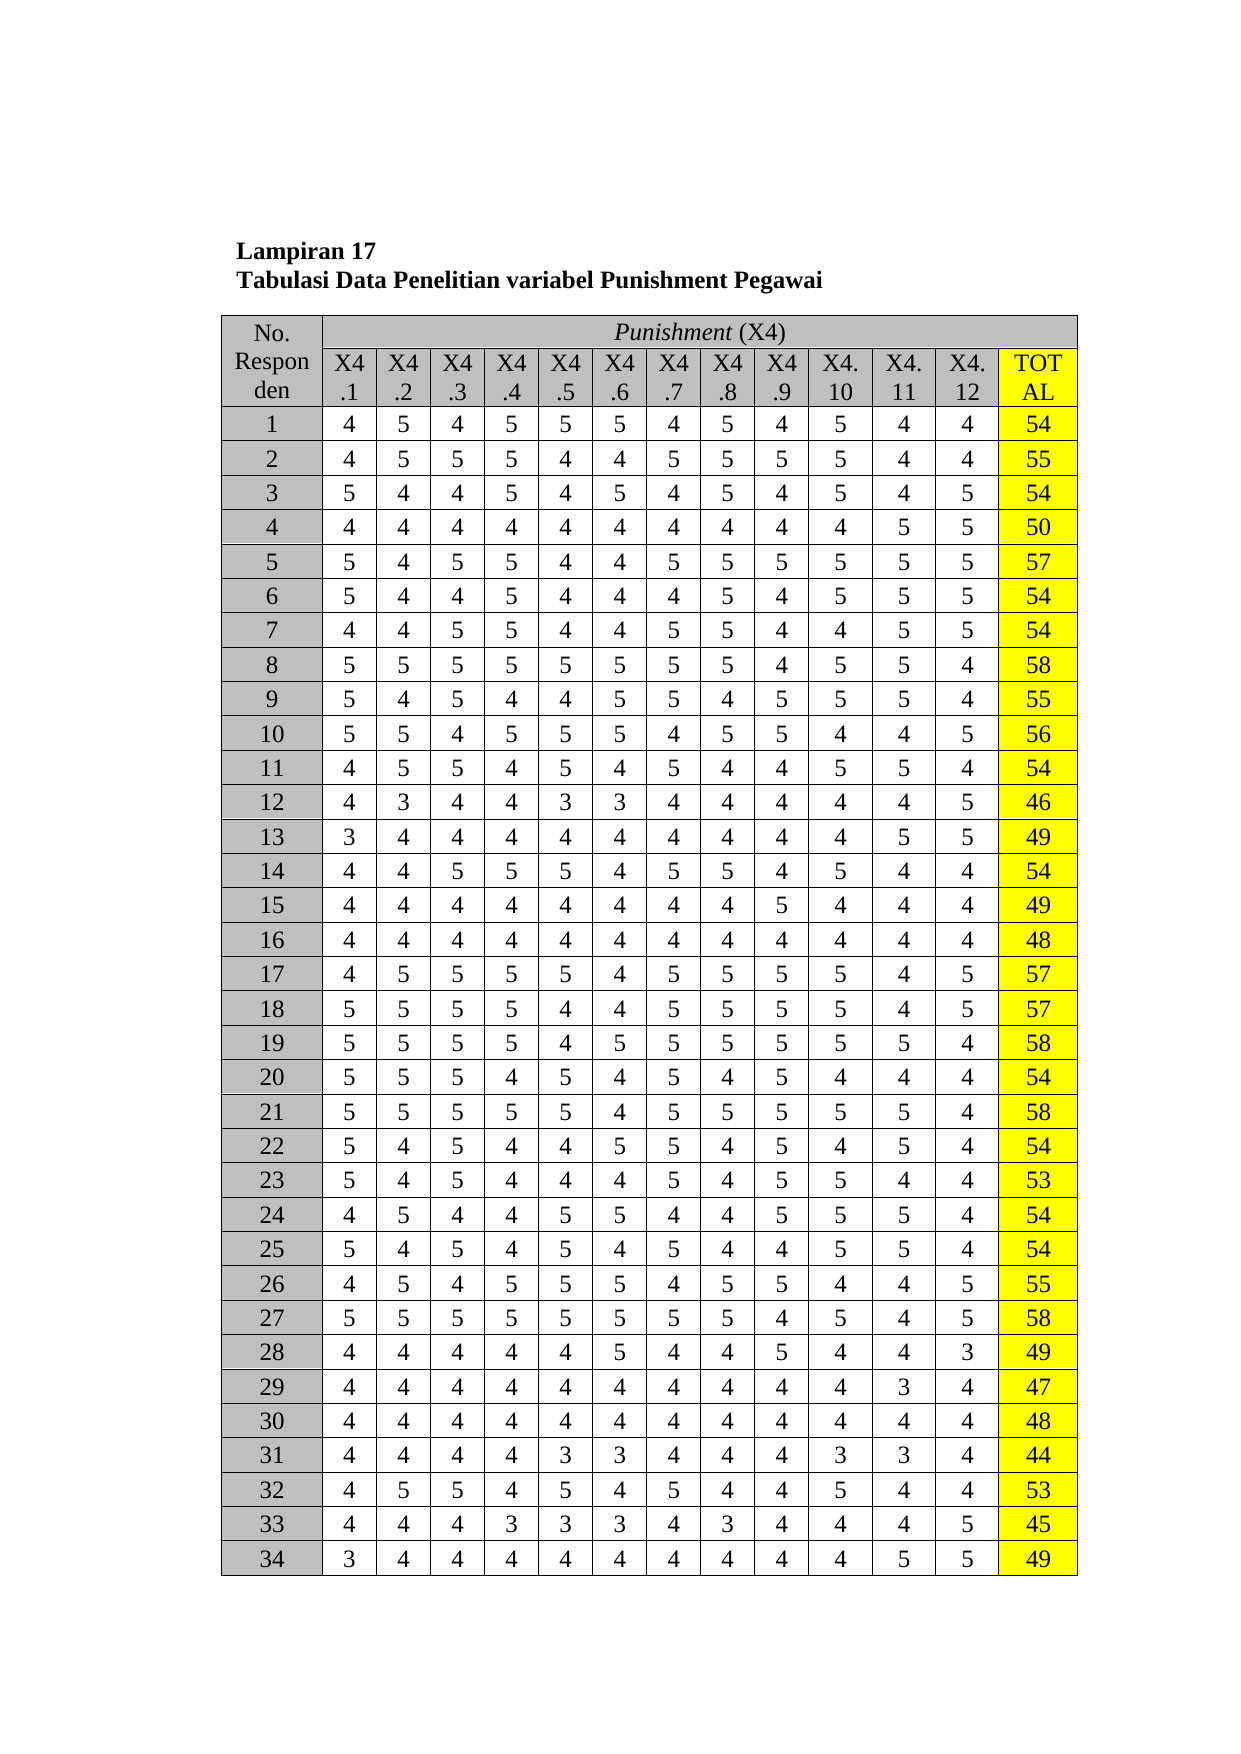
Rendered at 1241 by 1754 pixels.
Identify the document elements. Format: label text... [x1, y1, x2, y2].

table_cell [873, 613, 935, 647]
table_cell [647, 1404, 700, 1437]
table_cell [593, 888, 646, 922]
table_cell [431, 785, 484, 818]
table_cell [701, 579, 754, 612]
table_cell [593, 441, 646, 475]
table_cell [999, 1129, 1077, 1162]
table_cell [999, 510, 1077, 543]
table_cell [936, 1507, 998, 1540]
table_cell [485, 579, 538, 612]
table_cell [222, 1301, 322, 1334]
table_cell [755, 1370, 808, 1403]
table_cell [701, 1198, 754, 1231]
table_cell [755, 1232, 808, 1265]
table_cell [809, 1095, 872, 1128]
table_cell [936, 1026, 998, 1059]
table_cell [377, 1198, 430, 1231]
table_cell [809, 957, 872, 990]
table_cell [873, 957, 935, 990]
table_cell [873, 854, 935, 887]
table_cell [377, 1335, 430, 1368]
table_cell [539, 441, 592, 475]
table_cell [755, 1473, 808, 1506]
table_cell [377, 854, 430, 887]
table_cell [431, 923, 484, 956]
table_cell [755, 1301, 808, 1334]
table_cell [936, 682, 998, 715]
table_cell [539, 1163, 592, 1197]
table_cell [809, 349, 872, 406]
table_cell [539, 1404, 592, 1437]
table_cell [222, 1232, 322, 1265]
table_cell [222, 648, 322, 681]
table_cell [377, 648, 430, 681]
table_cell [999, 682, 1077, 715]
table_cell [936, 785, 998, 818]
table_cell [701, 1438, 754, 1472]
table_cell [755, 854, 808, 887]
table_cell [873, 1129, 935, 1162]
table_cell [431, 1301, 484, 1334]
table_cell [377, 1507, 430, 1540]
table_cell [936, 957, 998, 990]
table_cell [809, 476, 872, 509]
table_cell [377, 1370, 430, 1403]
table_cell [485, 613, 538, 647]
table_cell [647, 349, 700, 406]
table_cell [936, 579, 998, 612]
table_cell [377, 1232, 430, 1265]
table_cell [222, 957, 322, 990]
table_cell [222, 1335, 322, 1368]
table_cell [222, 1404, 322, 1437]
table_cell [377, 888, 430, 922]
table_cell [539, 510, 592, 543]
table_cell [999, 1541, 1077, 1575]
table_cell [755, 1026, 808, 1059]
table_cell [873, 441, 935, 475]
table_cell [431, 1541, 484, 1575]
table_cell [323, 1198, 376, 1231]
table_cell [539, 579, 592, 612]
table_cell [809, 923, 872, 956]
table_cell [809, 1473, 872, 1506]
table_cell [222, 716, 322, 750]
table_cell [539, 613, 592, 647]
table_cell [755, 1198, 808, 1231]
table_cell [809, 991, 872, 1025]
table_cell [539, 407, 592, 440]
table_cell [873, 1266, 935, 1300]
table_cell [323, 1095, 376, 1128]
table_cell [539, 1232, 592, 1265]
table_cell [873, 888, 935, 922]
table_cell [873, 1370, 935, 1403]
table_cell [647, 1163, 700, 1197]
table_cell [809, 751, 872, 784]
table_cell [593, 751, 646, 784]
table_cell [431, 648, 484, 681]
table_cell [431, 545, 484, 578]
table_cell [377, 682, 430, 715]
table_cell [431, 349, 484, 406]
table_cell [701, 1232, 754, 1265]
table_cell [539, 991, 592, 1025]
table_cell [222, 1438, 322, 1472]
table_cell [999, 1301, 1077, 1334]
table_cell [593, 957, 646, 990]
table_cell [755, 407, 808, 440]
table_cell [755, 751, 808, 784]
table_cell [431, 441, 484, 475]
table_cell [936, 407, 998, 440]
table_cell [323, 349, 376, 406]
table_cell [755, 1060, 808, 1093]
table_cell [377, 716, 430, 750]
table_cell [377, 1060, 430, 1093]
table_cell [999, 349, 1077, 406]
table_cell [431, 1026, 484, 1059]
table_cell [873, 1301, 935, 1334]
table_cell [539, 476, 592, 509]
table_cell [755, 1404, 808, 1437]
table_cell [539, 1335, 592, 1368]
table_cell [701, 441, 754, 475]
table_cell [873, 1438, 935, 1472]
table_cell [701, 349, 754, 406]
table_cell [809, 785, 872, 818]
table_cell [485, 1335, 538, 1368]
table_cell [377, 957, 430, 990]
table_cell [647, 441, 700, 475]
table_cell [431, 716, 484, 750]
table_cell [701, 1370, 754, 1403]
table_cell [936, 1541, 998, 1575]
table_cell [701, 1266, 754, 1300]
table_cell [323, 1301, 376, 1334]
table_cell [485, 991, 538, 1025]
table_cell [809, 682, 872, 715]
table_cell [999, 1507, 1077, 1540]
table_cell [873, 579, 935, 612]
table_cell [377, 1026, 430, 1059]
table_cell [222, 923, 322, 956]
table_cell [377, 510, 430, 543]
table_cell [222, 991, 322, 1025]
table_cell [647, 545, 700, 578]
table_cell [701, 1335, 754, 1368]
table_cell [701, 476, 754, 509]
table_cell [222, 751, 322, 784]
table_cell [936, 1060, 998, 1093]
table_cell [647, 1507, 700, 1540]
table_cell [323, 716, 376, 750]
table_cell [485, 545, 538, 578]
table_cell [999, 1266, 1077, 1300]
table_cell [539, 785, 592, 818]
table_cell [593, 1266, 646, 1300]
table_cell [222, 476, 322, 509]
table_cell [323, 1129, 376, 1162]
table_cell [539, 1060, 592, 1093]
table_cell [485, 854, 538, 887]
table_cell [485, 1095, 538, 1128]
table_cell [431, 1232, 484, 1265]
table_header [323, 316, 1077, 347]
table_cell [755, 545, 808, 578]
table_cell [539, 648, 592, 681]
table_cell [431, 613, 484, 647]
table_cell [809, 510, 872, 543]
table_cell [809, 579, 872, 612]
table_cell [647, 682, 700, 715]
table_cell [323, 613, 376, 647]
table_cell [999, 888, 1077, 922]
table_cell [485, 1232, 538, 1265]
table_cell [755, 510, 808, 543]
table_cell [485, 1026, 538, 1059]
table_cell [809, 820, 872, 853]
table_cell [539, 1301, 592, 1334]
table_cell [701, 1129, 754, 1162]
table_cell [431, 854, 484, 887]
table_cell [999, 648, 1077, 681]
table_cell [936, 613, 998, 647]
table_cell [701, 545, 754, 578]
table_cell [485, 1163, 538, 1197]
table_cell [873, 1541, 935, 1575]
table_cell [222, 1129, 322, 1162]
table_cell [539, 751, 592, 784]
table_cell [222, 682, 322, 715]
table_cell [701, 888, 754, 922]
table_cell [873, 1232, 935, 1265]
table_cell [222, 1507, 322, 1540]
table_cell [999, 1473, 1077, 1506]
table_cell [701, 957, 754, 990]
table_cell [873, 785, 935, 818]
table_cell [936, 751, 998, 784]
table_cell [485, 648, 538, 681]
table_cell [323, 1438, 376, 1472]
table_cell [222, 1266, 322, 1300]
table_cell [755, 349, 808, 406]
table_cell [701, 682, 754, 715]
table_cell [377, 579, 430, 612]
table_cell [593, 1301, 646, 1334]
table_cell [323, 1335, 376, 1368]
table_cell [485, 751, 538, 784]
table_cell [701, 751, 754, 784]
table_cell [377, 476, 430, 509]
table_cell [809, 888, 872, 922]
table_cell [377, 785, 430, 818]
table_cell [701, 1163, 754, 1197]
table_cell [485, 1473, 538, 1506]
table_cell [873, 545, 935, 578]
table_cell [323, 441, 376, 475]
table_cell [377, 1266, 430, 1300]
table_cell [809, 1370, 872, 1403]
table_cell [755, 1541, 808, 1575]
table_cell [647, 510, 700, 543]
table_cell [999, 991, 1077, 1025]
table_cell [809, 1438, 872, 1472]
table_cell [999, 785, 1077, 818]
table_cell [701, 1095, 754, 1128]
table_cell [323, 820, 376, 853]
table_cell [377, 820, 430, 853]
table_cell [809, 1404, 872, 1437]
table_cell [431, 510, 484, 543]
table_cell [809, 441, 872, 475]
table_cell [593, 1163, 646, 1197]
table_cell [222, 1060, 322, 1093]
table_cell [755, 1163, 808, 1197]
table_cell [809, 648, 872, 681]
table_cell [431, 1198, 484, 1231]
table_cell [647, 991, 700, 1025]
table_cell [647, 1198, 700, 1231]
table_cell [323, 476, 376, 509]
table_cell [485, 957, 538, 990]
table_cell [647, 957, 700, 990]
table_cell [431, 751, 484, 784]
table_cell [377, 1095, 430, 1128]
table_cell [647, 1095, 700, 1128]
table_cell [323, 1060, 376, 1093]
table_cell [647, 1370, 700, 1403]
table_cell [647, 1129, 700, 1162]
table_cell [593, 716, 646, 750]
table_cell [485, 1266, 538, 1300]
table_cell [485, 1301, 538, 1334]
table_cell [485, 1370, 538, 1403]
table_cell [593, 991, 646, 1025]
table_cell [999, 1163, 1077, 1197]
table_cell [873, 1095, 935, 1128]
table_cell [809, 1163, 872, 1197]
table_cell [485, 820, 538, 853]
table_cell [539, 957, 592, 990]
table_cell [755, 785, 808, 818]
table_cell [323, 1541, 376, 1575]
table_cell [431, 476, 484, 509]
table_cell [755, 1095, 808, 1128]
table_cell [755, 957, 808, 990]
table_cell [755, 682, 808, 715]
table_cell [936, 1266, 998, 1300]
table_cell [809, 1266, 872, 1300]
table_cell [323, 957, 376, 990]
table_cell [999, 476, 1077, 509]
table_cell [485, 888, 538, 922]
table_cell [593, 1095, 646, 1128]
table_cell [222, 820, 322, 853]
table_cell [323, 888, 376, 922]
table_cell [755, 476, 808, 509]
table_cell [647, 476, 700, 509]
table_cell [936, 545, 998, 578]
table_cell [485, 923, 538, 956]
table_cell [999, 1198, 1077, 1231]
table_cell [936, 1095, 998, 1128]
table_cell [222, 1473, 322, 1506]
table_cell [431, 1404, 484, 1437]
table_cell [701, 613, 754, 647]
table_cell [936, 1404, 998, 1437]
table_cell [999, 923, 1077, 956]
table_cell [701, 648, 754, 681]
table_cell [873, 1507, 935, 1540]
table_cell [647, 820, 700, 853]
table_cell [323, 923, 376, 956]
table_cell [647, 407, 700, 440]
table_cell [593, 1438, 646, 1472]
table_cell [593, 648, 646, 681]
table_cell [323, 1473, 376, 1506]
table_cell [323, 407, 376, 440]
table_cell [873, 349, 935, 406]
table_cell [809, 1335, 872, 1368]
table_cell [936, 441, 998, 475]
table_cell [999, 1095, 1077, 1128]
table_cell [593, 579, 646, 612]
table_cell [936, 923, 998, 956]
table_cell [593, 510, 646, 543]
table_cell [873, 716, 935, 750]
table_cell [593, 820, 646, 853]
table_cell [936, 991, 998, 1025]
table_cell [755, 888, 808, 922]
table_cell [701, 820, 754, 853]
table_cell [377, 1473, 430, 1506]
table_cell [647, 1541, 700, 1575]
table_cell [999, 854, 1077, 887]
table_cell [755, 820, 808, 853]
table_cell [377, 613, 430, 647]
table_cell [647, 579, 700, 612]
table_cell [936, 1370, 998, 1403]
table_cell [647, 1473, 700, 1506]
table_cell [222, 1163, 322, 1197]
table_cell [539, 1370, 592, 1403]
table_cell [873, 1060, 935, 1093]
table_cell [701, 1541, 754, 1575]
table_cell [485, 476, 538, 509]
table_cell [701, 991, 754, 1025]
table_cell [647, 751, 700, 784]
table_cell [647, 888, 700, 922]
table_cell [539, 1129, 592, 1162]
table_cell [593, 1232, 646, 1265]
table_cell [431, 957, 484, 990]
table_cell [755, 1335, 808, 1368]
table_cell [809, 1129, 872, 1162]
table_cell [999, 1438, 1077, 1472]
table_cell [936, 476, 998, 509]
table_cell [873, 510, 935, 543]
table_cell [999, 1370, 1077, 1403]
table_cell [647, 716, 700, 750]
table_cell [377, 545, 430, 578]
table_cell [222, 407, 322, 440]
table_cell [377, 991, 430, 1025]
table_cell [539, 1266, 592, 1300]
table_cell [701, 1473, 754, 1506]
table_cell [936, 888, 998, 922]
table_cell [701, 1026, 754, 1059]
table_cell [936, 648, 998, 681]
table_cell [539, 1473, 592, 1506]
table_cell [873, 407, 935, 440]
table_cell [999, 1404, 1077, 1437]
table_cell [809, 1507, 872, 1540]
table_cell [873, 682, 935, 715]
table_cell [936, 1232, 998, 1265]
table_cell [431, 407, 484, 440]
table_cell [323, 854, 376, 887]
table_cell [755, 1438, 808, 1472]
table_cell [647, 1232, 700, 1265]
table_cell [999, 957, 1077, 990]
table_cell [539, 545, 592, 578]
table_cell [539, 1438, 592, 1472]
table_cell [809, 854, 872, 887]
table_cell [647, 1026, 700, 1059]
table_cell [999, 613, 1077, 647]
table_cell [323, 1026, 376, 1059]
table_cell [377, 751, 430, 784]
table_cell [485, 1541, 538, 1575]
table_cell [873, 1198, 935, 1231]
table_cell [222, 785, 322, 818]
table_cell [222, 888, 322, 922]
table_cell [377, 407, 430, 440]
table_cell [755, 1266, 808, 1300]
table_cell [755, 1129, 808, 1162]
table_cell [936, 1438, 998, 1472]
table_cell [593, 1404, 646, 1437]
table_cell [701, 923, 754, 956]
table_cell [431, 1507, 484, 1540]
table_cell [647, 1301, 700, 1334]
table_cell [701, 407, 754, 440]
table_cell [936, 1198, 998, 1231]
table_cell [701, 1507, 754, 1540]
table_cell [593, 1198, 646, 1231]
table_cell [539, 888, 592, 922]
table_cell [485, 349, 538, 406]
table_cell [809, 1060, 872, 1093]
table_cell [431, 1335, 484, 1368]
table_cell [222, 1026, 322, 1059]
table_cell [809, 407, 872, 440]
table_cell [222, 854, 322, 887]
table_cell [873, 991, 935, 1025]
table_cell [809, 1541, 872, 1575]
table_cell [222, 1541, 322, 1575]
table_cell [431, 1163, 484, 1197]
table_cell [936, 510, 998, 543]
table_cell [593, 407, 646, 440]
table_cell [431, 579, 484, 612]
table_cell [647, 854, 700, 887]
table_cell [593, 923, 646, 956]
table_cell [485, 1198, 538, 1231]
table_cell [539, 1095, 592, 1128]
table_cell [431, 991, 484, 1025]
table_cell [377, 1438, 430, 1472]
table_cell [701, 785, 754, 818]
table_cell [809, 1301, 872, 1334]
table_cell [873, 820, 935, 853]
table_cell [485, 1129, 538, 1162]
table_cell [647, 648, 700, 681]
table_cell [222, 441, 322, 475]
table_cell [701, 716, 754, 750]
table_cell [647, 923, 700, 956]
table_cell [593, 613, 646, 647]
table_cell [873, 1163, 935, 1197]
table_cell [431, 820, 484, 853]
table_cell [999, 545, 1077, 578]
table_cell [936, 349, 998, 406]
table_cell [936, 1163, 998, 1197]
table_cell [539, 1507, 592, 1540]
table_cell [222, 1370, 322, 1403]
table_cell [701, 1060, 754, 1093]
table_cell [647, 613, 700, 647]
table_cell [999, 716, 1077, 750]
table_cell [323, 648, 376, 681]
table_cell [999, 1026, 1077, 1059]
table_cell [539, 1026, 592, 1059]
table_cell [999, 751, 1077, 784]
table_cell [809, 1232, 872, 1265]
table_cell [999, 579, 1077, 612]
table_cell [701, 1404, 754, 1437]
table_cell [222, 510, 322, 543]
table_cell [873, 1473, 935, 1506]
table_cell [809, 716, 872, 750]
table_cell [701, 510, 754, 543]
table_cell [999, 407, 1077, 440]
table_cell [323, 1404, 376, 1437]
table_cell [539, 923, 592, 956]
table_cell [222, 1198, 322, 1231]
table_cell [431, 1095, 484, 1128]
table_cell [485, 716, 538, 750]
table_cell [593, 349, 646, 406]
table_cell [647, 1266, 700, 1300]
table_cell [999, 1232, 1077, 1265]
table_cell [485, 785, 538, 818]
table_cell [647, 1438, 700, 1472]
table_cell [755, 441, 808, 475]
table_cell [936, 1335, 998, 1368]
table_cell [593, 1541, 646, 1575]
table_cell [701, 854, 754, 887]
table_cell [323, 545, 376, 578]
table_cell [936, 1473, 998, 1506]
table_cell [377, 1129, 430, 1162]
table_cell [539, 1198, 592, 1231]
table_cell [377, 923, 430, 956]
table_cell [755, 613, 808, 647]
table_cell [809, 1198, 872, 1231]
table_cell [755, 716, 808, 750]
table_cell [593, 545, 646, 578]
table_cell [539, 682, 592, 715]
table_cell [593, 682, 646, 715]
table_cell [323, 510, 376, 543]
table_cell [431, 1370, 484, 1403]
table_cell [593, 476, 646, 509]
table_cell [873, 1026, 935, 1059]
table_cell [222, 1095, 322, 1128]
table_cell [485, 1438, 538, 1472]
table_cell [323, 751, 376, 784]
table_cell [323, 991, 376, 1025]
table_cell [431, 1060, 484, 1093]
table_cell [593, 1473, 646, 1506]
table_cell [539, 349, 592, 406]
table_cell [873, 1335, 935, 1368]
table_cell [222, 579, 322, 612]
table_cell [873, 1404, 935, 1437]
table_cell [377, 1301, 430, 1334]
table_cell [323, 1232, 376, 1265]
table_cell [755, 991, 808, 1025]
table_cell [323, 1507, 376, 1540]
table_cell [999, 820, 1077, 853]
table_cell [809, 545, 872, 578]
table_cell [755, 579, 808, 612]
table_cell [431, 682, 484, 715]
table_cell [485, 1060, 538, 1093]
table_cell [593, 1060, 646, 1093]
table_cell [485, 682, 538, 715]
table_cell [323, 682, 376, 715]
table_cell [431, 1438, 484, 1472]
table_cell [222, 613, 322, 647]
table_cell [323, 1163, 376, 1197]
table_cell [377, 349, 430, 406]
text Lampiran 17 Tabulasi Data Penelitian variabel Punishment Pegawai [236, 236, 1063, 294]
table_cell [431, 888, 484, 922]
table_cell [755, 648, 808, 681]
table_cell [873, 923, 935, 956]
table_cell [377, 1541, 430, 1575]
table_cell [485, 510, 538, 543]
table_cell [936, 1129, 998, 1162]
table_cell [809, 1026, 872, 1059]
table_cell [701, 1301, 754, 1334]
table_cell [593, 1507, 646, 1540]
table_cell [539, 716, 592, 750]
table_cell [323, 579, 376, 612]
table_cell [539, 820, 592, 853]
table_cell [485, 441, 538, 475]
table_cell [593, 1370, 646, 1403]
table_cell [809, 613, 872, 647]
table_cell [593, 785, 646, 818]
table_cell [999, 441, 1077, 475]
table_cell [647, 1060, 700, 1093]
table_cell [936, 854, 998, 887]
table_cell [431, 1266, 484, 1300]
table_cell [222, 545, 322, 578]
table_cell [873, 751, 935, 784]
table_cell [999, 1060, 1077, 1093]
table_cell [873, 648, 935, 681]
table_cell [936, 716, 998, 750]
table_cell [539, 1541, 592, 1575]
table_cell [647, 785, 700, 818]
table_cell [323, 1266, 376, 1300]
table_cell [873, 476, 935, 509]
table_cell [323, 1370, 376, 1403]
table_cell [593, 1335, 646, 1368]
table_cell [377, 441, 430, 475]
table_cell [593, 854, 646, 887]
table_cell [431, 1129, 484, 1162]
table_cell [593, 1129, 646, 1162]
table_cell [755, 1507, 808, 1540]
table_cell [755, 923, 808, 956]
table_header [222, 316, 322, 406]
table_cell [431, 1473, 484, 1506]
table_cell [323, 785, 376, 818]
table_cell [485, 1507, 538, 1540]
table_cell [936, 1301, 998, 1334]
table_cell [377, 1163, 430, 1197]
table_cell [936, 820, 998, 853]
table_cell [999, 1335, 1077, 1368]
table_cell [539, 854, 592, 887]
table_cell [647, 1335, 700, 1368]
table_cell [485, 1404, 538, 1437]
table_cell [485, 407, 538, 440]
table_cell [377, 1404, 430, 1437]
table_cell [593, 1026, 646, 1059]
